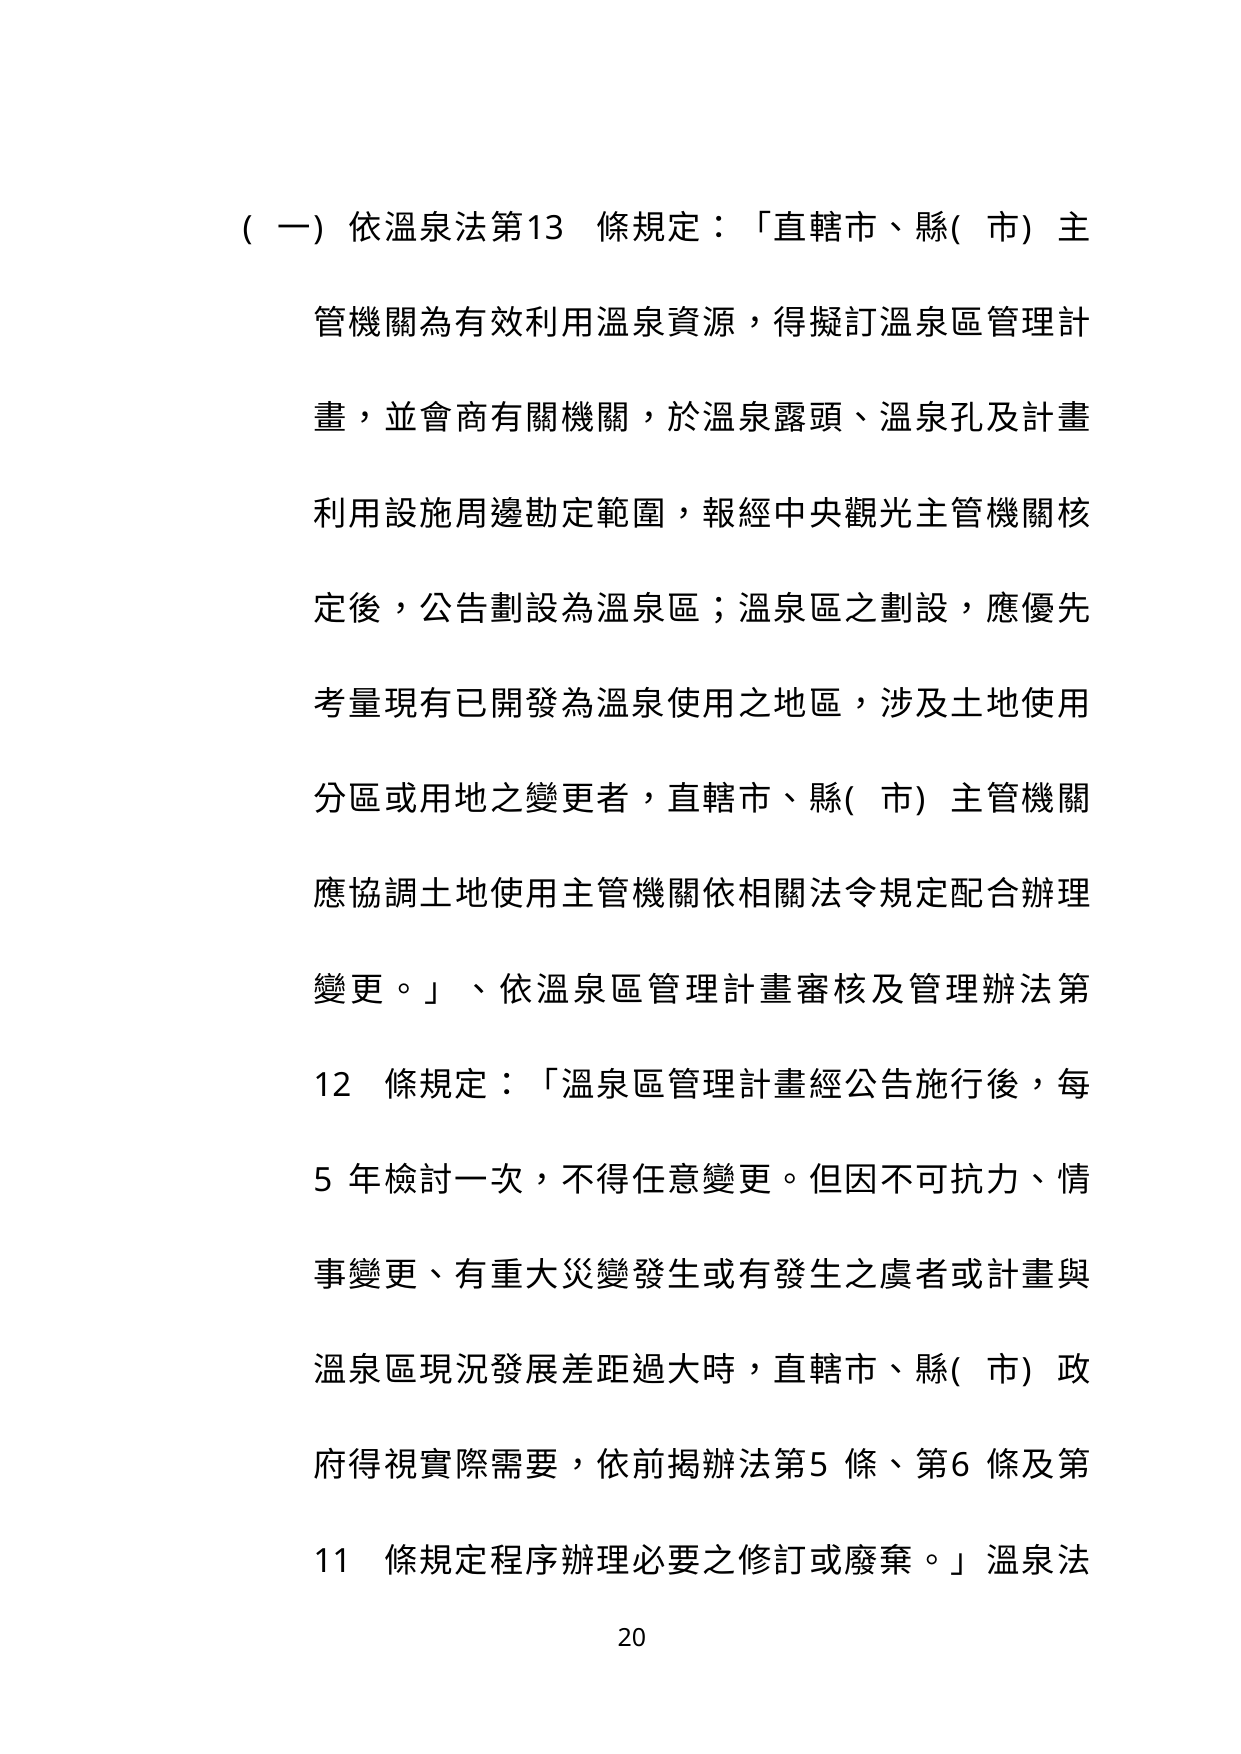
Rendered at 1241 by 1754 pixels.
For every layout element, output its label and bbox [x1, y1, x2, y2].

subtitle [242, 177, 1092, 1605]
